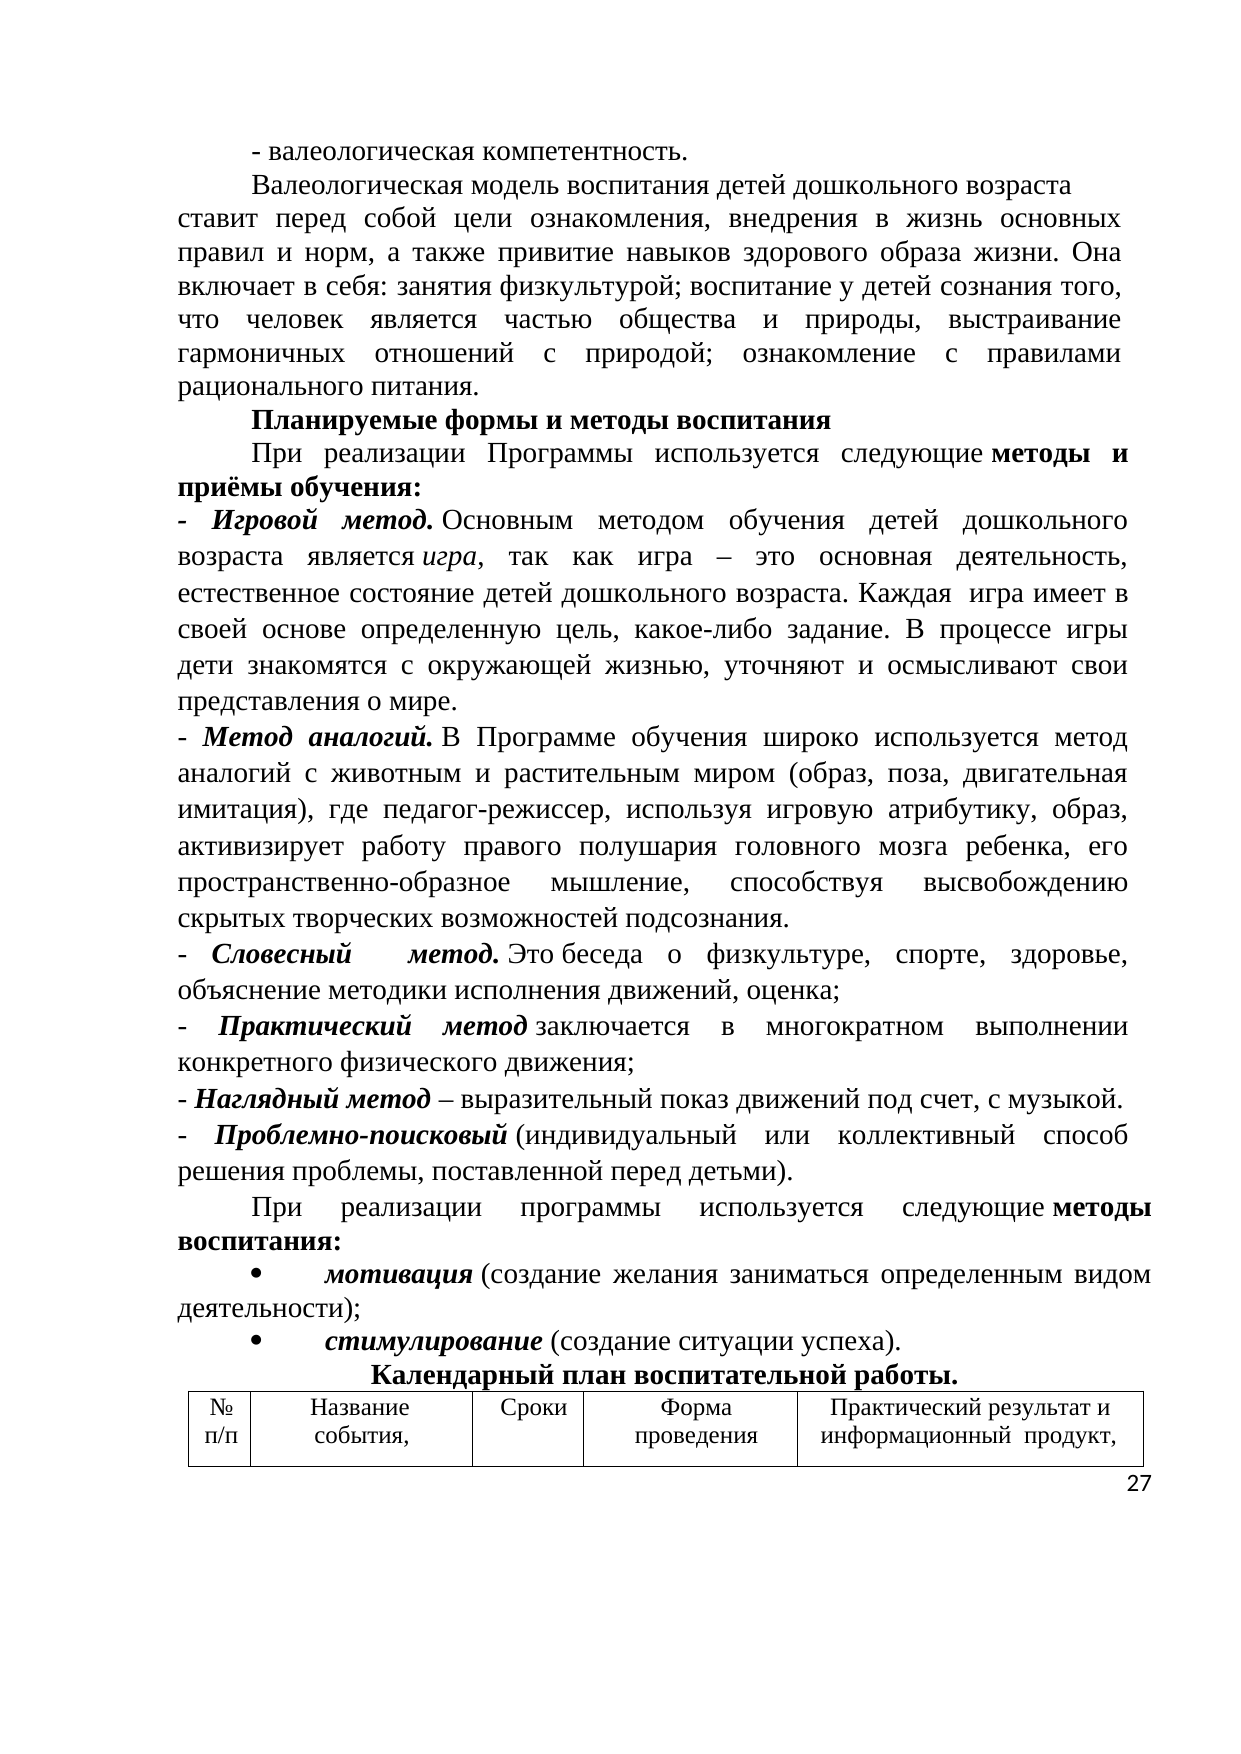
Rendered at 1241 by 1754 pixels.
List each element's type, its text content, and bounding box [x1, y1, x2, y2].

text - Практический метод заключается в многократном выполнении конкретного физического движения; [177, 1109, 1129, 1179]
text - Проблемно-поисковый (индивидуальный или коллективный способ решения проблемы, поставленной перед детьми). [177, 1217, 1129, 1287]
list Планируемые формы и методы воспитания [177, 502, 1129, 536]
text - знание о своем здоровье; [177, 133, 1129, 167]
text - Словесный метод. Это беседа о физкультуре, спорте, здоровье, объяснение методики исполнения движений, оценка; [177, 1037, 1129, 1106]
list стимулирование (создание ситуации успеха). [177, 1424, 1152, 1458]
text Валеологическая модель воспитания детей дошкольного возраста ставит перед собой цели ознакомления, внедрения в жизнь основных правил и норм, а также привитие навыков здорового образа жизни. Она включает в себя: занятия физкультурой; воспитание у детей сознания того, что человек является частью общества и природы, выстраивание гармоничных отношений с природой; ознакомление с правилами рационального питания. [177, 268, 1122, 502]
text - Игровой метод. Основным методом обучения детей дошкольного возраста является игра, так как игра – это основная деятельность, естественное состояние детей дошкольного возраста. Каждая игра имеет в своей основе определенную цель, какое-либо задание. В процессе игры дети знакомятся с окружающей жизнью, уточняют и осмысливают свои представления о мире. [177, 603, 1129, 817]
list При реализации программы используется следующие методы воспитания: [177, 1290, 1152, 1357]
text - Наглядный метод – выразительный показ движений под счет, с музыкой. [177, 1181, 1129, 1215]
text - осознанное отношение к здоровью и жизни человека; [177, 167, 1129, 201]
text - Метод аналогий. В Программе обучения широко используется метод аналогий с животным и растительным миром (образ, поза, двигательная имитация), где педагог-режиссер, используя игровую атрибутику, образ, активизирует работу правого полушария головного мозга ребенка, его пространственно-образное мышление, способствуя высвобождению скрытых творческих возможностей подсознания. [177, 820, 1129, 1034]
text При реализации Программы используется следующие методы и приёмы обучения: [177, 536, 1129, 603]
text - умение оберегать, поддерживать и сохранять здоровье; [177, 201, 1129, 234]
text - валеологическая компетентность. [177, 234, 1129, 268]
list мотивация (создание желания заниматься определенным видом деятельности); [177, 1357, 1152, 1424]
